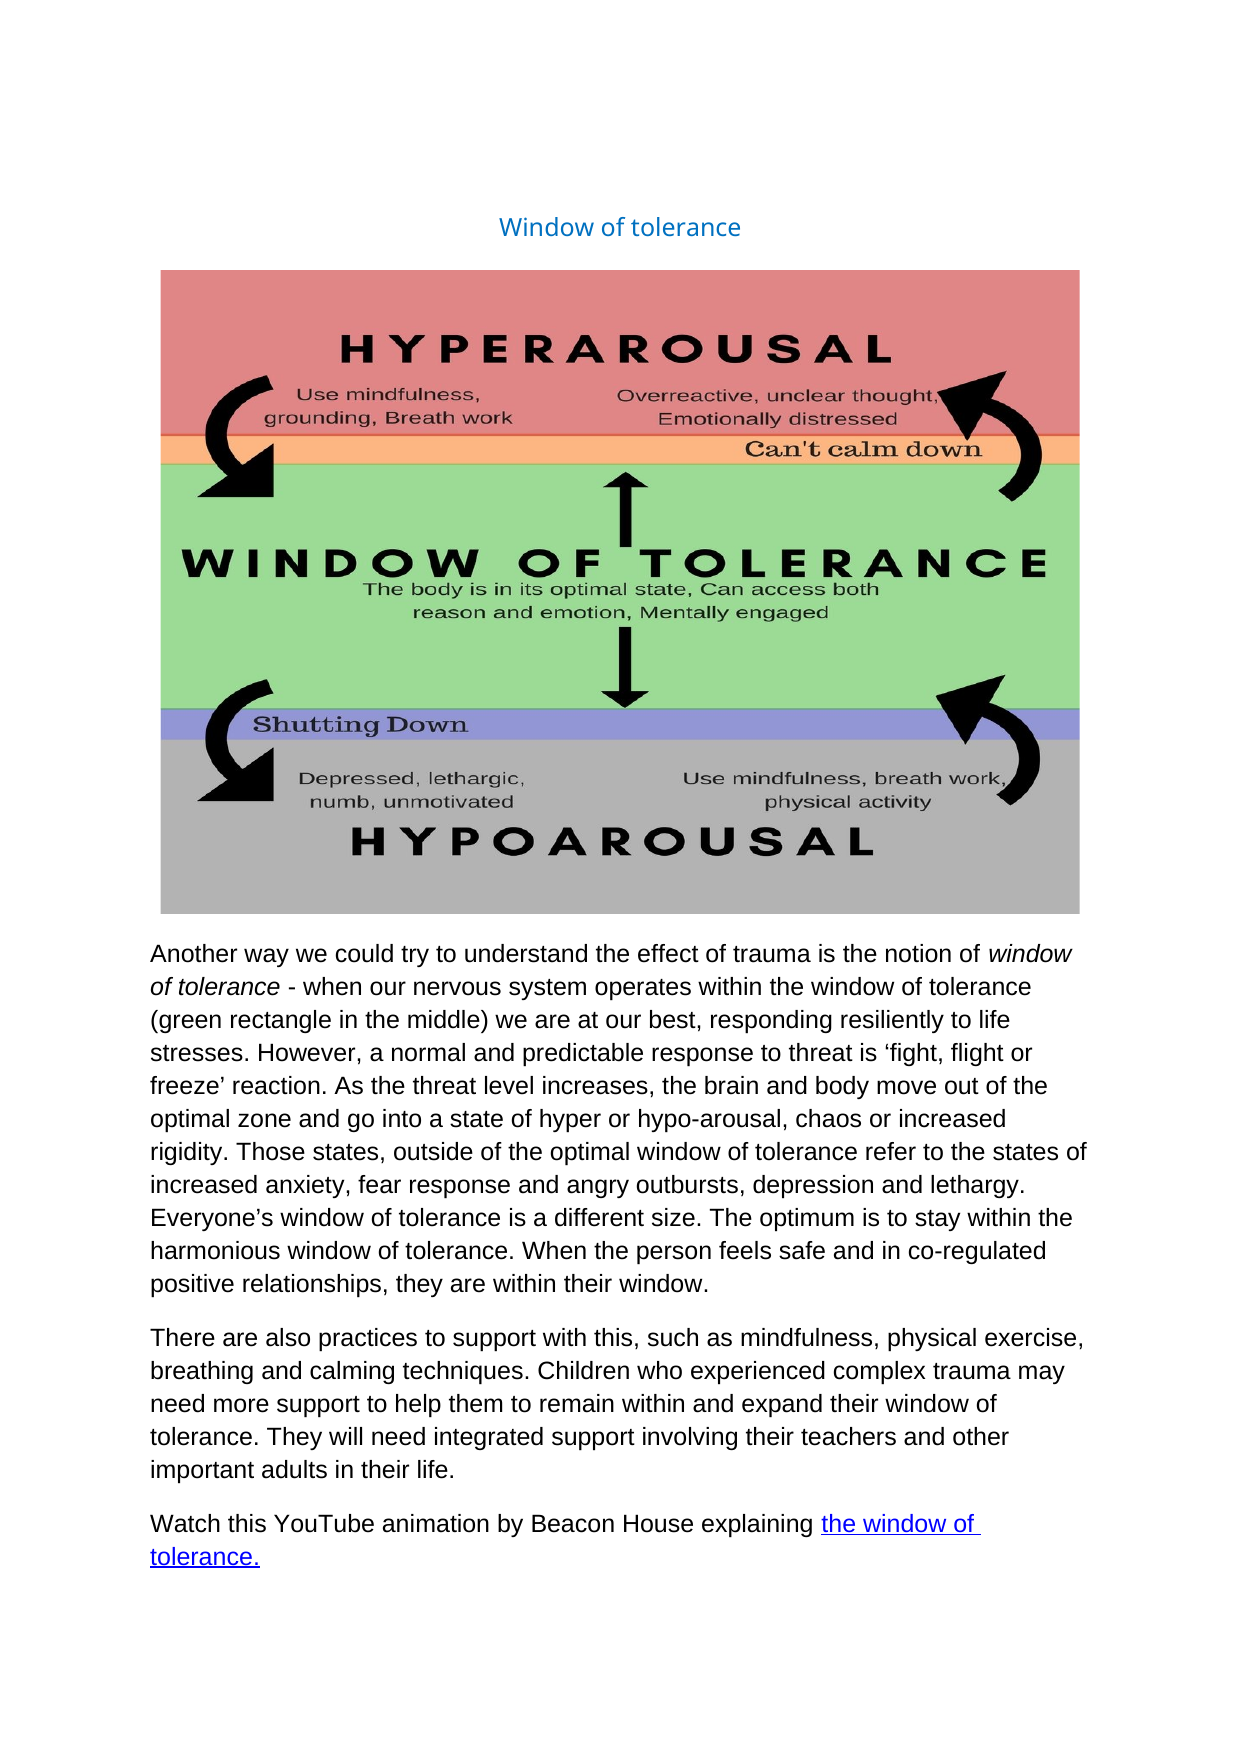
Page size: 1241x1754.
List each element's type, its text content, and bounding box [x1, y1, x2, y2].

text Window of tolerance [150, 210, 1090, 244]
text Another way we could try to understand the effect of trauma is the notion of window of tolerance - when our nervous system operates within the window of tolerance (green rectangle in the middle) we are at our best, responding resiliently to life stresses. However, a normal and predictable response to threat is ‘fight, flight or freeze’ reaction. As the threat level increases, the brain and body move out of the optimal zone and go into a state of hyper or hypo-arousal, chaos or increased rigidity. Those states, outside of the optimal window of tolerance refer to the states of increased anxiety, fear response and angry outbursts, depression and lethargy. Everyone’s window of tolerance is a different size. The optimum is to stay within the harmonious window of tolerance. When the person feels safe and in co-regulated positive relationships, they are within their window. [150, 938, 1090, 1297]
text Watch this YouTube animation by Beacon House explaining the window of tolerance. [150, 1508, 1090, 1570]
picture [160, 270, 1080, 914]
text There are also practices to support with this, such as mindfulness, physical exercise, breathing and calming techniques. Children who experienced complex trauma may need more support to help them to remain within and expand their window of tolerance. They will need integrated support involving their teachers and other important adults in their life. [150, 1323, 1090, 1483]
